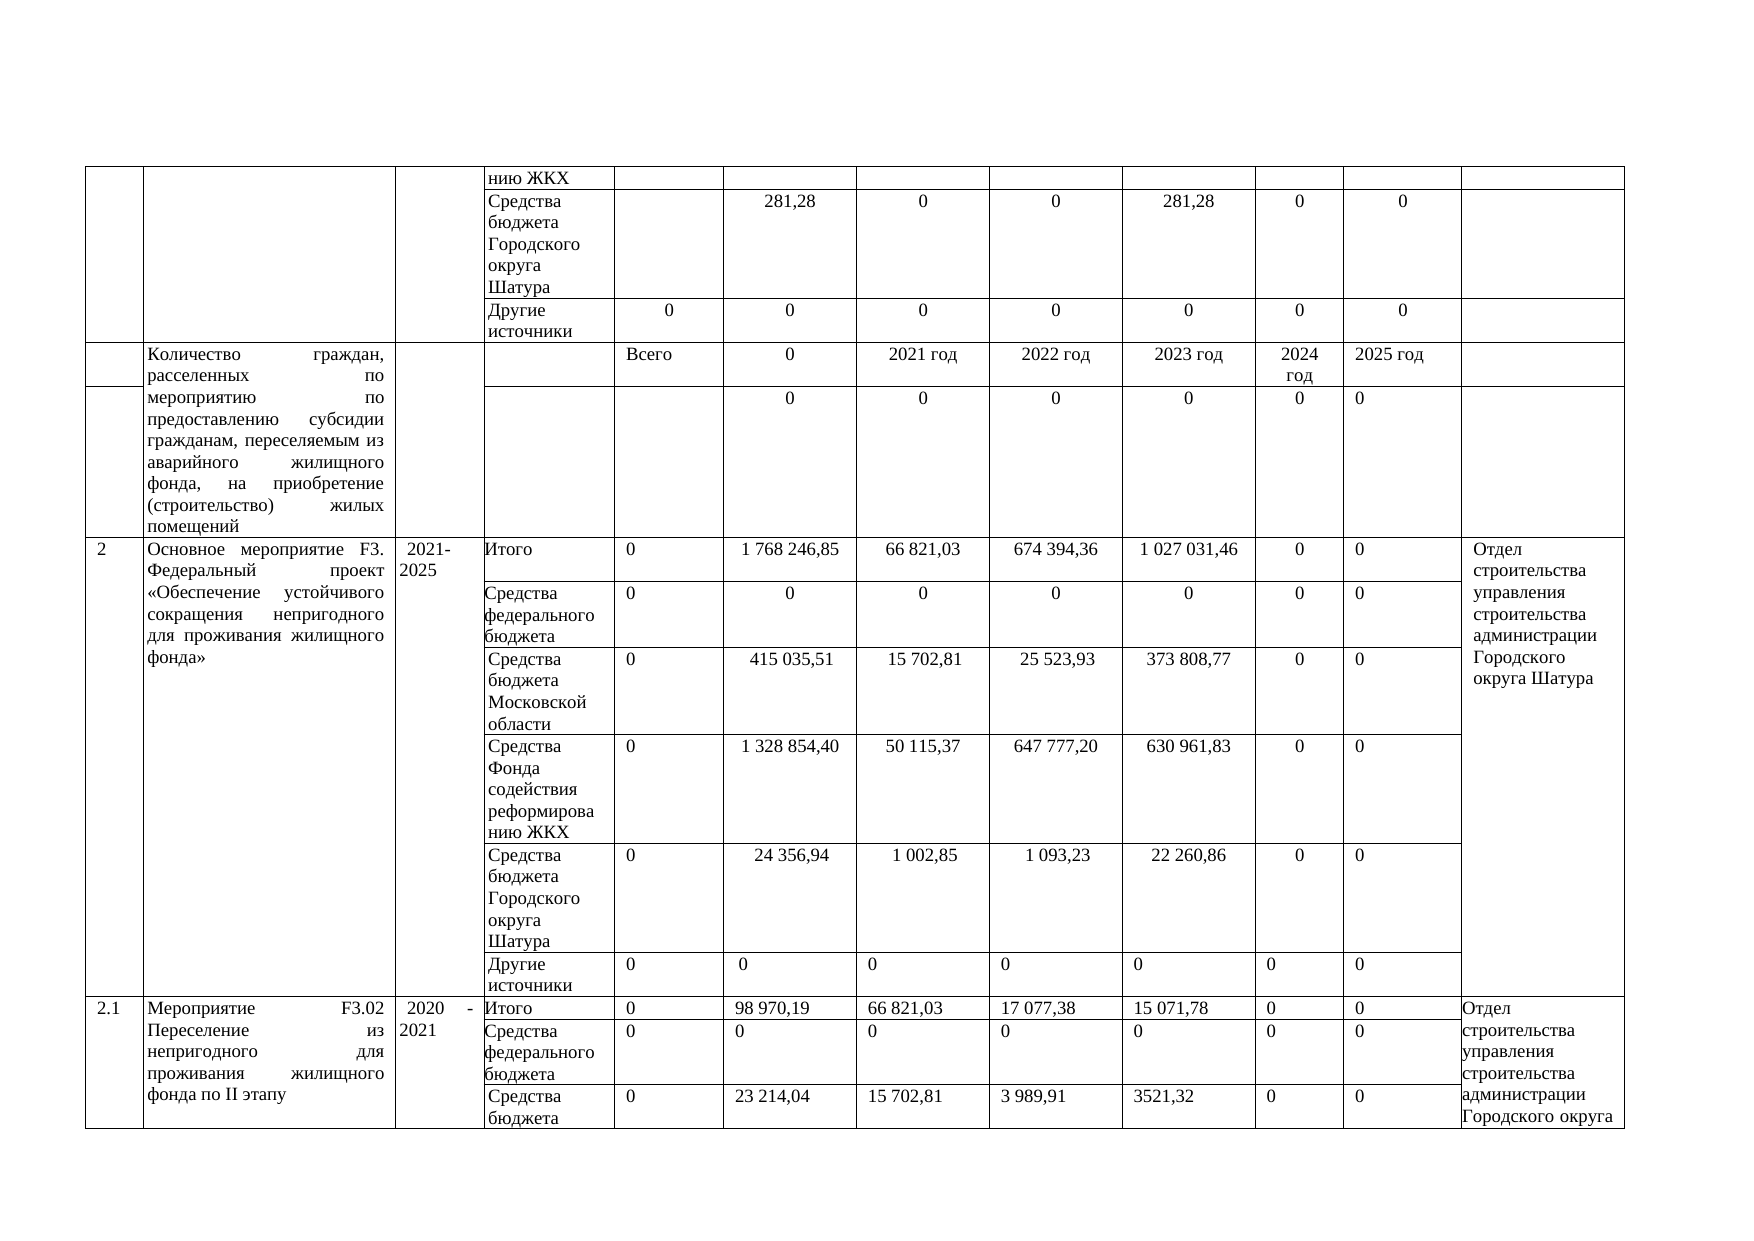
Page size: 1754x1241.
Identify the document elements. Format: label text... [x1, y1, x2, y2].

table_cell [86, 387, 143, 537]
table_cell 2022 год [990, 343, 1122, 386]
table_cell [1462, 387, 1624, 537]
table_cell 0 [1123, 167, 1255, 189]
table_cell 66 821,03 [857, 538, 989, 581]
table_cell 17 077,38 [990, 997, 1122, 1018]
table_cell 1 002,85 [857, 844, 989, 952]
table_cell [86, 343, 143, 386]
table_cell 2025 год [1344, 343, 1461, 386]
table_cell 0 [1256, 299, 1343, 342]
table_cell [396, 343, 484, 537]
table_cell 0 [1256, 1085, 1343, 1128]
table_cell [1462, 299, 1624, 342]
table_cell 647 777,20 [990, 735, 1122, 843]
table_cell 0 [1344, 648, 1461, 734]
table_cell 1 328 854,40 [724, 735, 856, 843]
table_cell 0 [615, 648, 723, 734]
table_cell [485, 1085, 614, 1128]
table_cell 2023 год [1123, 343, 1255, 386]
table_cell 415 035,51 [724, 648, 856, 734]
table_cell 281,28 [1123, 190, 1255, 297]
table_cell 0 [1344, 582, 1461, 647]
table_cell 0 [990, 190, 1122, 297]
table_cell 0 [1344, 387, 1461, 537]
table_cell Отдел строительства управления строительства администрации Городского округа Шатура [1462, 538, 1624, 996]
table_cell 0 [615, 735, 723, 843]
table_cell 0 [615, 1020, 723, 1084]
table_cell 0 [724, 387, 856, 537]
table_cell 0 [1123, 953, 1255, 996]
table_cell 0 [857, 299, 989, 342]
table_cell [615, 190, 723, 297]
table_cell 0 [1123, 387, 1255, 537]
table_cell 674 394,36 [990, 538, 1122, 581]
table_cell 0 [1256, 997, 1343, 1018]
table_cell 2024 год [1256, 343, 1343, 386]
table_cell 24 356,94 [724, 844, 856, 952]
table_cell Средства Фонда содействия реформированию ЖКХ [485, 735, 614, 843]
table_cell 0 [1123, 582, 1255, 647]
table_cell 0 [615, 582, 723, 647]
table_cell Всего [615, 343, 723, 386]
table_cell 2 [86, 538, 143, 996]
table_cell 2020 -2021 [396, 997, 484, 1128]
table_cell 0 [615, 844, 723, 952]
table_cell 98 970,19 [724, 997, 856, 1018]
table_cell [1462, 343, 1624, 386]
table_cell 0 [857, 190, 989, 297]
table_cell 630 961,83 [1123, 735, 1255, 843]
table_cell 0 [1344, 1085, 1461, 1128]
table_cell Основное мероприятие F3. Федеральный проект «Обеспечение устойчивого сокращения непригодного для проживания жилищного фонда» [144, 538, 395, 996]
table_cell 0 [990, 582, 1122, 647]
table_cell 1 768 246,85 [724, 538, 856, 581]
table_cell 0 [1344, 735, 1461, 843]
table_cell Другие источники [485, 953, 614, 996]
table_cell Мероприятие F3.02 Переселение из непригодного для проживания жилищного фонда по II этапу [144, 997, 395, 1128]
table_cell Средства бюджета Московской области [485, 648, 614, 734]
table_cell 50 115,37 [857, 735, 989, 843]
table_cell 0 [1123, 1020, 1255, 1084]
table_cell 0 [1344, 167, 1461, 189]
table_cell Средства федерального бюджета [485, 582, 614, 647]
table_cell [1462, 190, 1624, 297]
table_cell 0 [1344, 1020, 1461, 1084]
table_cell 66 821,03 [857, 997, 989, 1018]
table_cell 0 [857, 953, 989, 996]
table_cell 0 [1256, 735, 1343, 843]
table_cell Средства федерального бюджета [485, 1020, 614, 1084]
table_cell 0 [1256, 844, 1343, 952]
table_cell 0 [724, 299, 856, 342]
table_cell 0 [990, 953, 1122, 996]
table_cell Средства бюджета Городского округа Шатура [485, 190, 614, 297]
table_cell 0 [724, 582, 856, 647]
table_cell Отдел строительства управления строительства администрации Городского округа Шатура [1462, 997, 1624, 1128]
table_cell Итого [485, 997, 614, 1018]
table_cell Другие источники [485, 299, 614, 342]
table_cell Итого [485, 538, 614, 581]
table_cell 1 093,23 [990, 844, 1122, 952]
table_cell 0 [615, 167, 723, 189]
table_cell 0 [1256, 167, 1343, 189]
table_cell 0 [615, 1085, 723, 1128]
table_cell 0 [724, 343, 856, 386]
table_cell 0 [1344, 997, 1461, 1018]
table_cell 0 [1344, 190, 1461, 297]
table_cell 3 989,91 [990, 1085, 1122, 1128]
table_cell 0 [1344, 953, 1461, 996]
table_cell 0 [1256, 387, 1343, 537]
table_cell 25 523,93 [990, 648, 1122, 734]
table_cell 0 [990, 299, 1122, 342]
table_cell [485, 167, 614, 189]
table_cell 0 [1256, 1020, 1343, 1084]
table_cell 2021 год [857, 343, 989, 386]
table_cell 281,28 [724, 190, 856, 297]
table_cell 22 260,86 [1123, 844, 1255, 952]
table_cell 0 [1123, 299, 1255, 342]
table_cell 0 [1344, 538, 1461, 581]
table_cell 15 702,81 [857, 1085, 989, 1128]
table_cell 15 702,81 [857, 648, 989, 734]
table_cell 0 [724, 1020, 856, 1084]
table_cell 0 [990, 1020, 1122, 1084]
table_cell 15 071,78 [1123, 997, 1255, 1018]
table_cell 0 [857, 167, 989, 189]
table_cell 0 [1344, 844, 1461, 952]
table_cell [1462, 167, 1624, 189]
table_cell 0 [1256, 648, 1343, 734]
table_cell [485, 387, 614, 537]
table_cell [485, 343, 614, 386]
table_cell 0 [1256, 582, 1343, 647]
table_cell 0 [615, 538, 723, 581]
table_cell 0 [1256, 538, 1343, 581]
table_cell 0 [1256, 953, 1343, 996]
table_cell 1 027 031,46 [1123, 538, 1255, 581]
table_cell 0 [1344, 299, 1461, 342]
table_cell 3521,32 [1123, 1085, 1255, 1128]
table_cell 2.1 [86, 997, 143, 1128]
table_cell 0 [990, 167, 1122, 189]
table_cell Средства бюджета Городского округа Шатура [485, 844, 614, 952]
table_cell 373 808,77 [1123, 648, 1255, 734]
table_cell 23 214,04 [724, 1085, 856, 1128]
table_cell 0 [724, 167, 856, 189]
table_cell [615, 387, 723, 537]
table_cell 0 [1256, 190, 1343, 297]
table_cell 0 [615, 997, 723, 1018]
table_cell 0 [615, 299, 723, 342]
table_cell 0 [857, 582, 989, 647]
table_cell 0 [857, 387, 989, 537]
table_cell 0 [857, 1020, 989, 1084]
table_cell Количество граждан, расселенных по мероприятию по предоставлению субсидии гражданам, переселяемым из аварийного жилищного фонда, на приобретение (строительство) жилых помещений [144, 343, 395, 537]
table_cell 0 [724, 953, 856, 996]
table_cell 0 [990, 387, 1122, 537]
table_cell 2021-2025 [396, 538, 484, 996]
table_cell 0 [615, 953, 723, 996]
